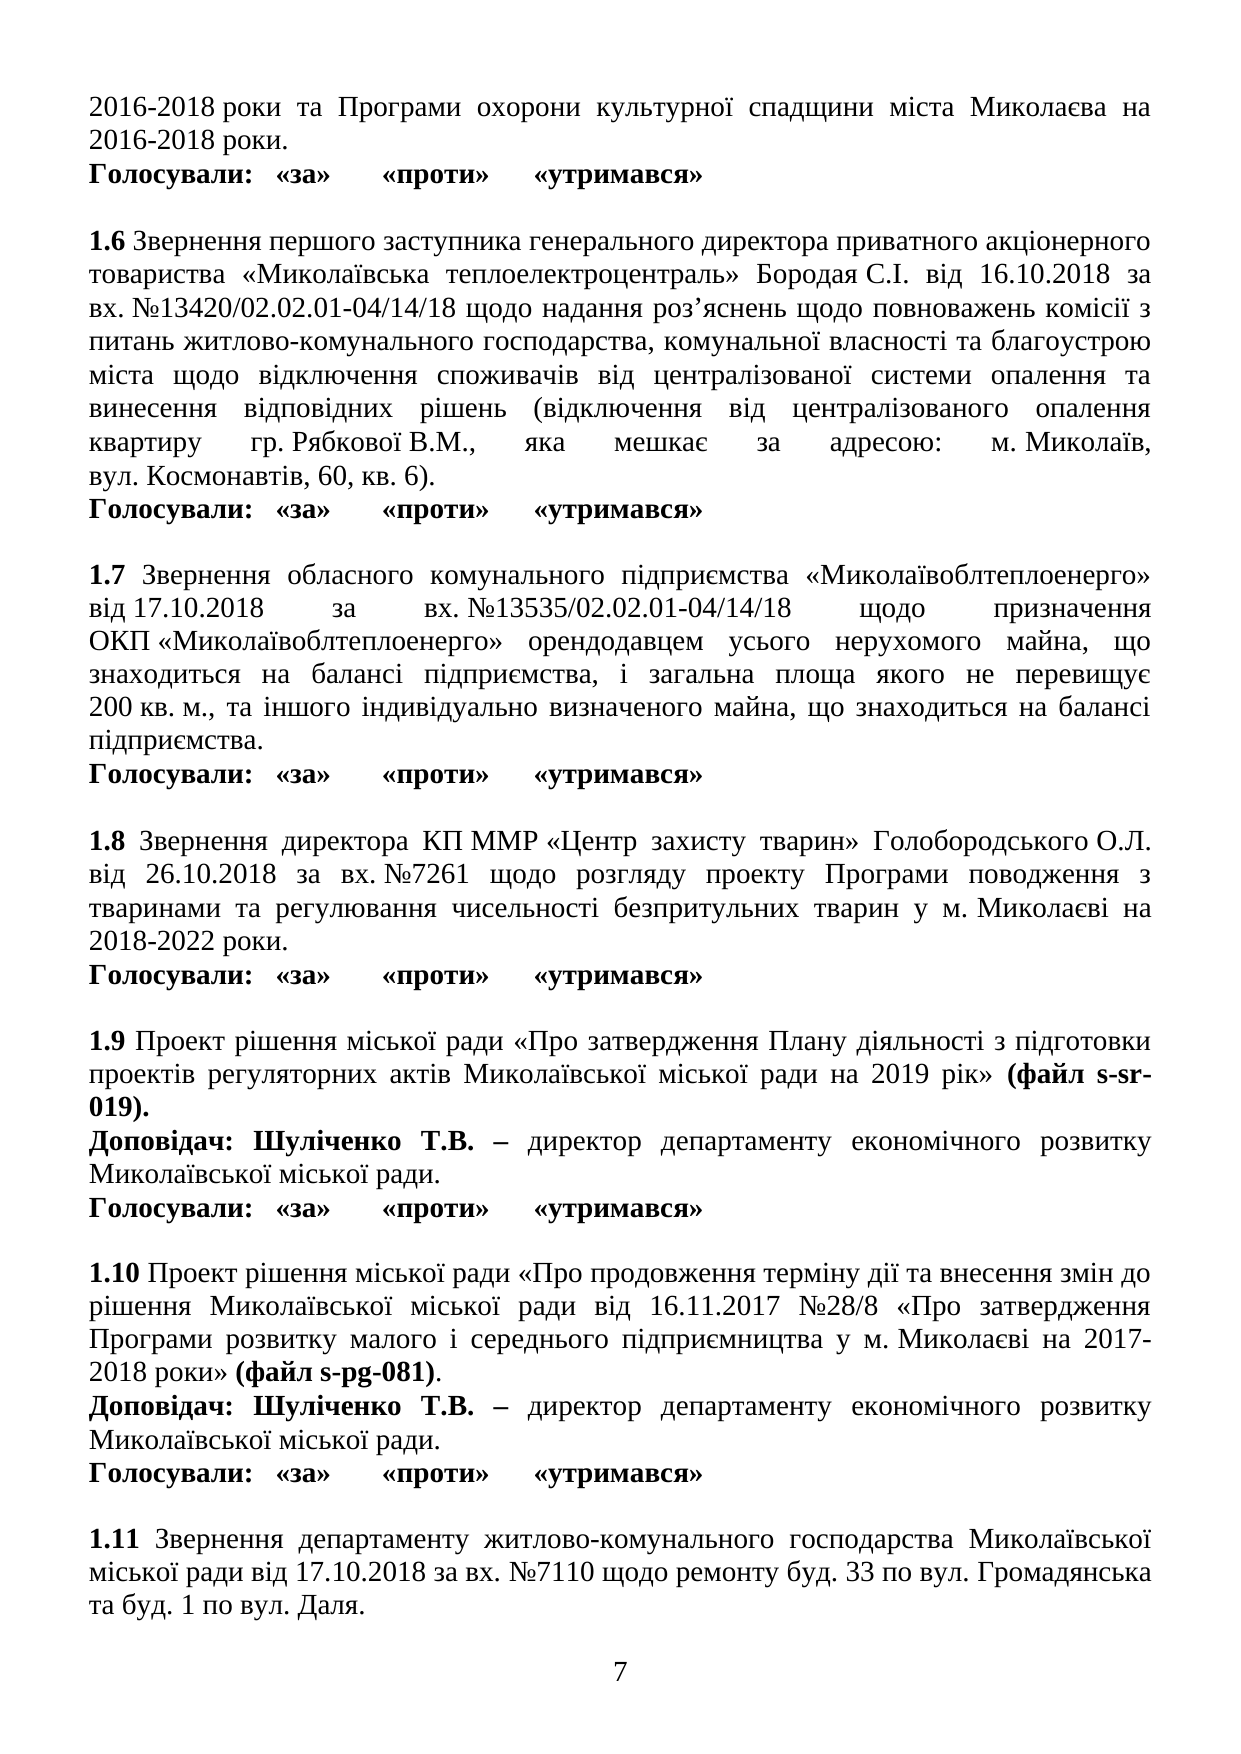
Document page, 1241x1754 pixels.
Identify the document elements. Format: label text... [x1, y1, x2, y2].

text Голосували: «за» «проти» «утримався» [89, 491, 1152, 525]
text Голосували: «за» «проти» «утримався» [89, 156, 1152, 189]
text Голосували: «за» «проти» «утримався» [89, 756, 1152, 789]
text Доповідач: Шуліченко Т.В. – директор департаменту економічного розвитку Миколаївської міської ради. [89, 1388, 1152, 1456]
text Доповідач: Шуліченко Т.В. – директор департаменту економічного розвитку Миколаївської міської ради. [89, 1123, 1152, 1190]
text 1.9 Проект рішення міської ради «Про затвердження Плану діяльності з підготовки проектів регуляторних актів Миколаївської міської ради на 2019 рік» (файл s-sr-019). [89, 1024, 1152, 1123]
text 1.6 Звернення першого заступника генерального директора приватного акціонерного товариства «Миколаївська теплоелектроцентраль» Бородая С.І. від 16.10.2018 за вх. №13420/02.02.01-04/14/18 щодо надання роз’яснень щодо повноважень комісії з питань житлово-комунального господарства, комунальної власності та благоустрою міста щодо відключення споживачів від централізованої системи опалення та винесення відповідних рішень (відключення від централізованого опалення квартиру гр. Рябкової В.М., яка мешкає за адресою: м. Миколаїв, вул. Космонавтів, 60, кв. 6). [89, 223, 1152, 491]
text 1.10 Проект рішення міської ради «Про продовження терміну дії та внесення змін до рішення Миколаївської міської ради від 16.11.2017 №28/8 «Про затвердження Програми розвитку малого і середнього підприємництва у м. Миколаєві на 2017-2018 роки» (файл s-pg-081). [89, 1256, 1152, 1388]
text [89, 89, 1152, 156]
text 1.7 Звернення обласного комунального підприємства «Миколаївоблтеплоенерго» від 17.10.2018 за вх. №13535/02.02.01-04/14/18 щодо призначення ОКП «Миколаївоблтеплоенерго» орендодавцем усього нерухомого майна, що знаходиться на балансі підприємства, і загальна площа якого не перевищує 200 кв. м., та іншого індивідуально визначеного майна, що знаходиться на балансі підприємства. [89, 558, 1152, 756]
text Голосували: «за» «проти» «утримався» [89, 1190, 1152, 1223]
text 1.11 Звернення департаменту житлово-комунального господарства Миколаївської міської ради від 17.10.2018 за вх. №7110 щодо ремонту буд. 33 по вул. Громадянська та буд. 1 по вул. Даля. [89, 1522, 1152, 1621]
text Голосували: «за» «проти» «утримався» [89, 957, 1152, 991]
text Голосували: «за» «проти» «утримався» [89, 1456, 1152, 1489]
text 1.8 Звернення директора КП ММР «Центр захисту тварин» Голобородського О.Л. від 26.10.2018 за вх. №7261 щодо розгляду проекту Програми поводження з тваринами та регулювання чисельності безпритульних тварин у м. Миколаєві на 2018-2022 роки. [89, 823, 1152, 957]
